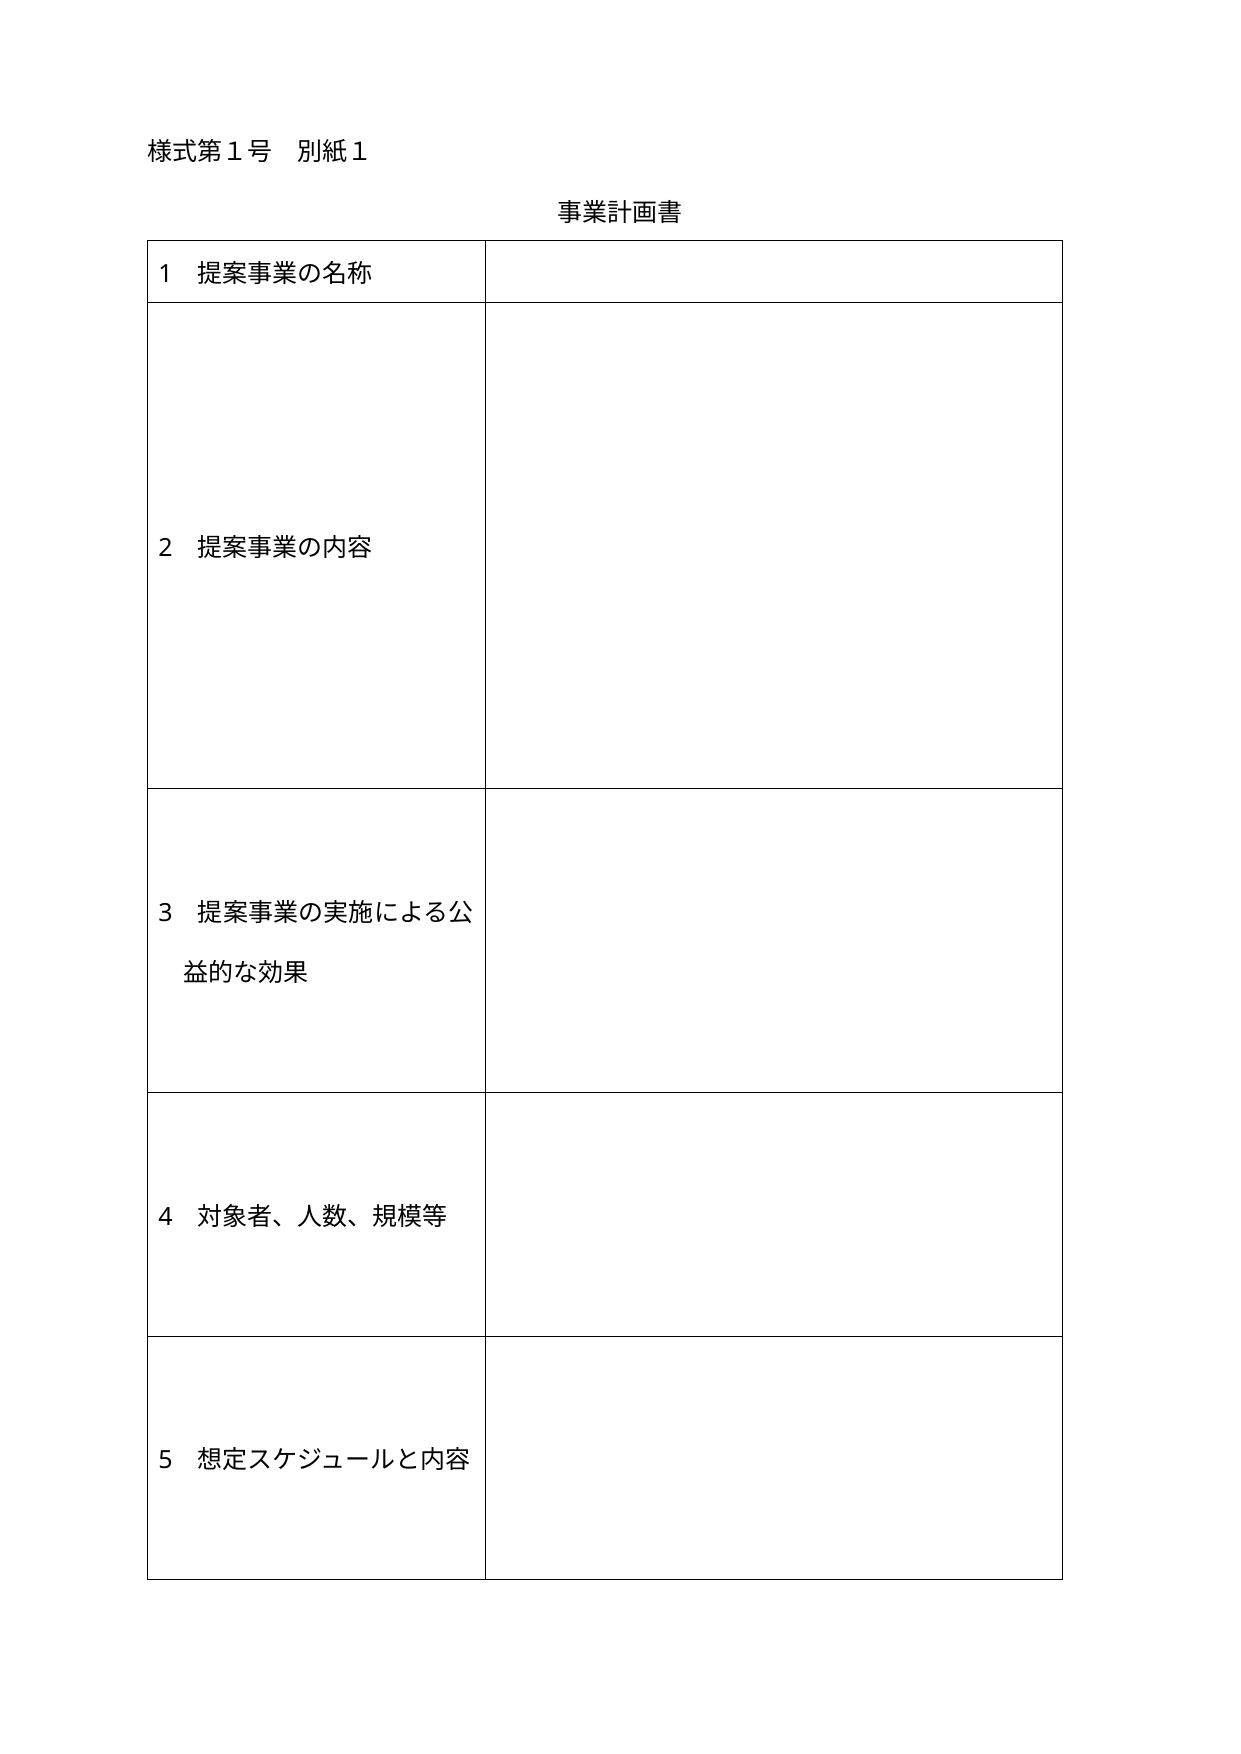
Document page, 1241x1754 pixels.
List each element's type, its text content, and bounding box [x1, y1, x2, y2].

text 事業計画書 [148, 180, 1092, 240]
table_cell 2 提案事業の内容 [148, 303, 485, 788]
table_header 1 提案事業の名称 [148, 241, 485, 302]
table_cell 3 提案事業の実施による公益的な効果 [148, 789, 485, 1092]
table_cell [486, 1093, 1062, 1336]
table_cell [486, 303, 1062, 788]
table_cell 5 想定スケジュールと内容 [148, 1337, 485, 1579]
table_header [486, 241, 1062, 302]
table_cell 4 対象者、人数、規模等 [148, 1093, 485, 1336]
table_cell [486, 789, 1062, 1092]
text 様式第１号 別紙１ [148, 119, 1092, 180]
table_cell [486, 1337, 1062, 1579]
